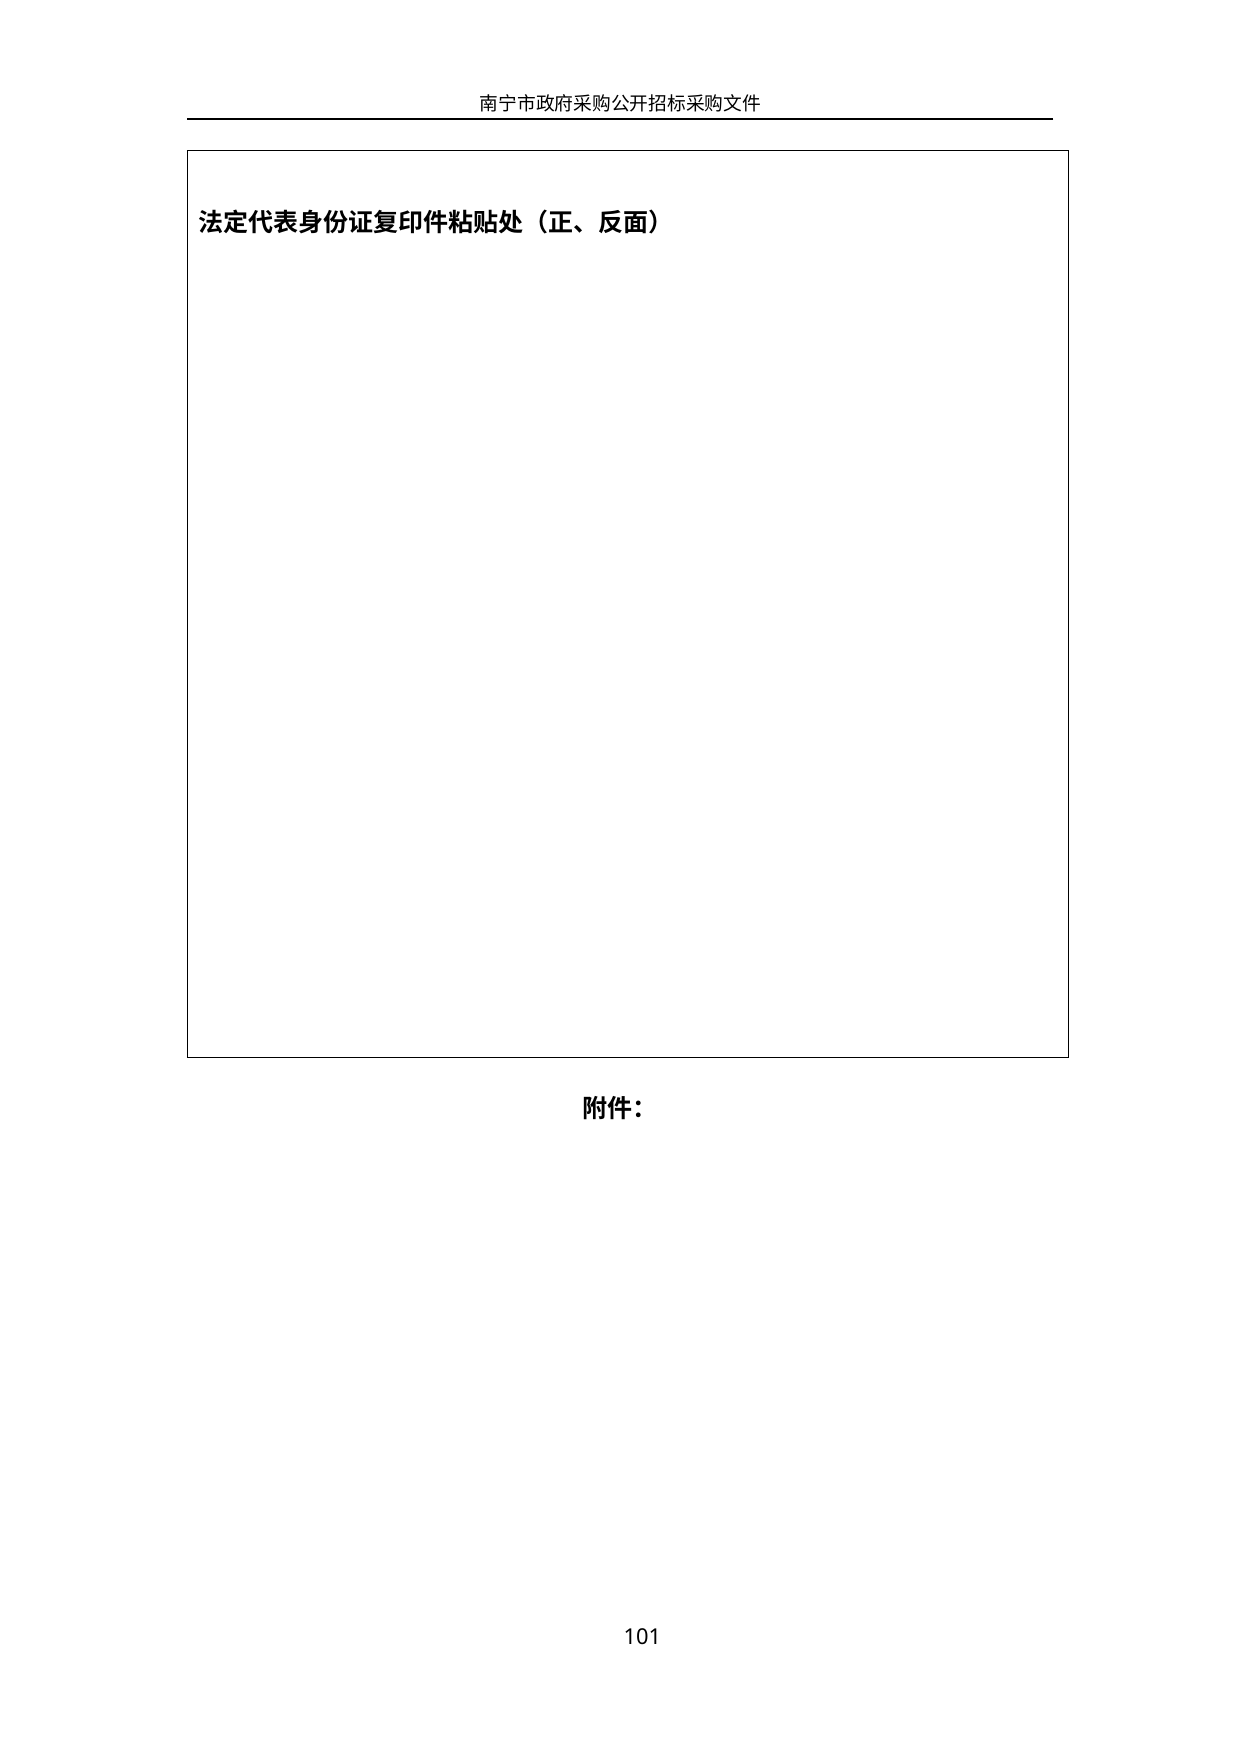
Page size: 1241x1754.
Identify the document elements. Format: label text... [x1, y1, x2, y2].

table_header 法定代表身份证复印件粘贴处（正、反面） [188, 151, 1068, 1057]
text 附件：三、法定代表人授权委托书（如有委托时） [187, 1088, 1053, 1125]
